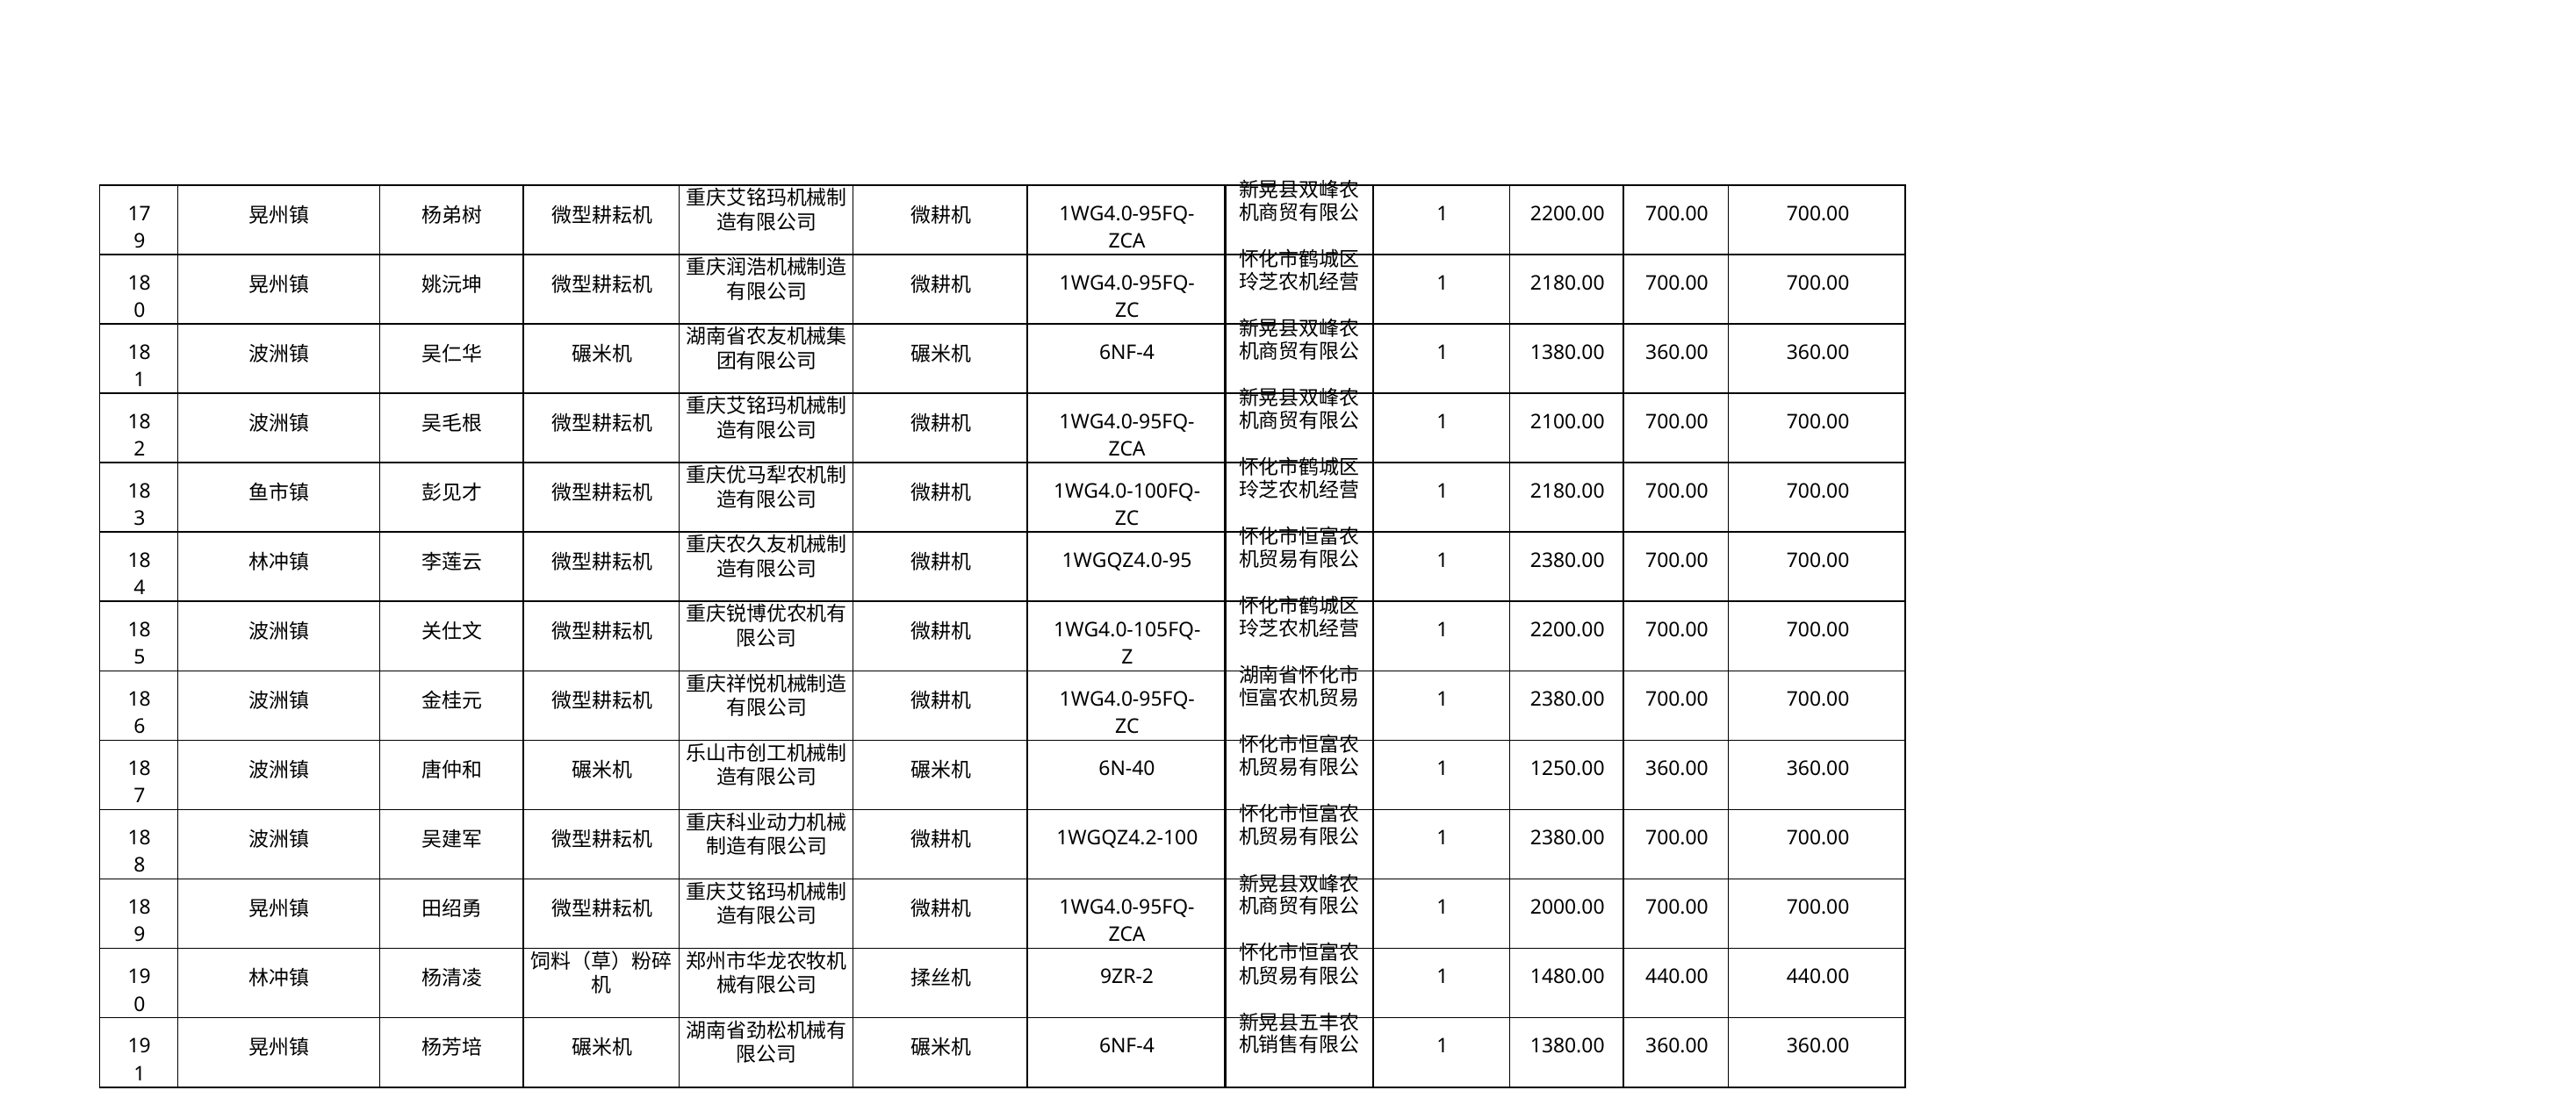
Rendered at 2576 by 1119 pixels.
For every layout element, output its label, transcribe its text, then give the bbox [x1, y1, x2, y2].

table_cell 湖南省劲松机械有限公司 [680, 1018, 853, 1087]
table_cell 1 [1374, 741, 1509, 809]
table_cell 饲料（草）粉碎机 [524, 949, 679, 1017]
table_cell 440.00 [1624, 949, 1728, 1017]
table_cell 6N-40 [1028, 741, 1224, 809]
table_cell 360.00 [1729, 1018, 1904, 1087]
table_cell 晃州镇 [178, 1018, 379, 1087]
table_cell 2380.00 [1510, 810, 1623, 879]
table_cell 360.00 [1624, 741, 1728, 809]
table_cell 微耕机 [853, 810, 1026, 879]
table_cell 700.00 [1624, 533, 1728, 600]
table_cell 700.00 [1729, 671, 1904, 739]
table_cell 波洲镇 [178, 394, 379, 462]
table_cell 182 [100, 394, 177, 462]
table_header 1WG4.0-95FQ-ZCA [1028, 186, 1224, 254]
table_cell 晃州镇 [178, 879, 379, 948]
table_header 晃州镇 [178, 186, 379, 254]
table_cell 微耕机 [853, 533, 1026, 600]
table_cell 重庆艾铭玛机械制造有限公司 [680, 879, 853, 948]
table_cell 700.00 [1624, 255, 1728, 323]
table_cell 重庆农久友机械制造有限公司 [680, 533, 853, 600]
table_cell 波洲镇 [178, 325, 379, 392]
table_cell 微型耕耘机 [524, 255, 679, 323]
table_cell 2380.00 [1510, 671, 1623, 739]
table_cell 700.00 [1624, 394, 1728, 462]
table_cell 180 [100, 255, 177, 323]
table_cell 怀化市鹤城区 玲芝农机经营 [1227, 602, 1372, 670]
table_cell 吴建军 [380, 810, 522, 879]
table_cell 微型耕耘机 [524, 671, 679, 739]
table_cell 鱼市镇 [178, 463, 379, 531]
table_cell 微耕机 [853, 394, 1026, 462]
table_cell 1 [1374, 671, 1509, 739]
table_cell 杨清凌 [380, 949, 522, 1017]
table_header 700.00 [1729, 186, 1904, 254]
table_cell 1WG4.0-95FQ-ZC [1028, 671, 1224, 739]
table_cell 1WG4.0-95FQ-ZCA [1028, 394, 1224, 462]
table_cell 189 [100, 879, 177, 948]
table_cell 360.00 [1624, 325, 1728, 392]
table_cell 188 [100, 810, 177, 879]
table_cell 360.00 [1624, 1018, 1728, 1087]
table_cell 9ZR-2 [1028, 949, 1224, 1017]
table_cell 乐山市创工机械制造有限公司 [680, 741, 853, 809]
table_cell 揉丝机 [853, 949, 1026, 1017]
table_cell 重庆科业动力机械制造有限公司 [680, 810, 853, 879]
table_cell 重庆润浩机械制造有限公司 [680, 255, 853, 323]
table_cell 2000.00 [1510, 879, 1623, 948]
table_cell 碾米机 [524, 325, 679, 392]
table_cell 林冲镇 [178, 533, 379, 600]
table_cell 重庆艾铭玛机械制造有限公司 [680, 394, 853, 462]
table_cell 1 [1374, 602, 1509, 670]
table_cell 183 [100, 463, 177, 531]
table_header 微耕机 [853, 186, 1026, 254]
table_cell 1250.00 [1510, 741, 1623, 809]
table_cell 1 [1374, 463, 1509, 531]
table_cell 怀化市鹤城区 玲芝农机经营 [1227, 255, 1372, 323]
table_header 微型耕耘机 [524, 186, 679, 254]
table_cell 新晃县双峰农 机商贸有限公 [1227, 879, 1372, 948]
table_cell 微型耕耘机 [524, 879, 679, 948]
table_header 杨弟树 [380, 186, 522, 254]
table_cell 1 [1374, 879, 1509, 948]
table_cell 1 [1374, 325, 1509, 392]
table_cell 360.00 [1729, 741, 1904, 809]
table_cell 2180.00 [1510, 463, 1623, 531]
table_cell 1 [1374, 810, 1509, 879]
table_cell 190 [100, 949, 177, 1017]
table_cell 微耕机 [853, 671, 1026, 739]
table_cell 700.00 [1624, 810, 1728, 879]
table_cell 重庆锐博优农机有限公司 [680, 602, 853, 670]
table_cell 关仕文 [380, 602, 522, 670]
table_cell 田绍勇 [380, 879, 522, 948]
table_cell 700.00 [1624, 463, 1728, 531]
table_cell 微耕机 [853, 879, 1026, 948]
table_cell 碾米机 [524, 1018, 679, 1087]
table_cell 1WG4.0-100FQ-ZC [1028, 463, 1224, 531]
table_cell 186 [100, 671, 177, 739]
table_cell 700.00 [1729, 463, 1904, 531]
table_cell 187 [100, 741, 177, 809]
table_cell 微耕机 [853, 463, 1026, 531]
table_cell 6NF-4 [1028, 325, 1224, 392]
table_cell 微型耕耘机 [524, 533, 679, 600]
table_cell 700.00 [1729, 602, 1904, 670]
table_cell 181 [100, 325, 177, 392]
table_cell 微型耕耘机 [524, 463, 679, 531]
table_cell 1380.00 [1510, 1018, 1623, 1087]
table_cell 1 [1374, 533, 1509, 600]
table_cell 700.00 [1729, 394, 1904, 462]
table_cell 怀化市恒富农 机贸易有限公 [1227, 741, 1372, 809]
table_cell 700.00 [1729, 255, 1904, 323]
table_cell 1 [1374, 949, 1509, 1017]
table_cell 波洲镇 [178, 810, 379, 879]
table_cell 2200.00 [1510, 602, 1623, 670]
table_cell 1 [1374, 255, 1509, 323]
table_cell 2380.00 [1510, 533, 1623, 600]
table_cell 林冲镇 [178, 949, 379, 1017]
table_cell 700.00 [1729, 810, 1904, 879]
table_header 重庆艾铭玛机械制造有限公司 [680, 186, 853, 254]
table_cell 李莲云 [380, 533, 522, 600]
table_cell 重庆祥悦机械制造有限公司 [680, 671, 853, 739]
table_header 1 [1374, 186, 1509, 254]
table_cell 微型耕耘机 [524, 602, 679, 670]
table_cell 700.00 [1624, 671, 1728, 739]
table_header 新晃县双峰农 机商贸有限公 [1227, 186, 1372, 254]
table_cell 姚沅坤 [380, 255, 522, 323]
table_cell 怀化市恒富农 机贸易有限公 [1227, 949, 1372, 1017]
table_cell 新晃县双峰农 机商贸有限公 [1227, 325, 1372, 392]
table_cell 1WG4.0-105FQ-Z [1028, 602, 1224, 670]
table_header 700.00 [1624, 186, 1728, 254]
table_cell 700.00 [1729, 879, 1904, 948]
table_cell 唐仲和 [380, 741, 522, 809]
table_cell 1480.00 [1510, 949, 1623, 1017]
table_cell 吴仁华 [380, 325, 522, 392]
table_cell 191 [100, 1018, 177, 1087]
table_cell 微型耕耘机 [524, 394, 679, 462]
table_cell 新晃县双峰农 机商贸有限公 [1227, 394, 1372, 462]
table_cell 2180.00 [1510, 255, 1623, 323]
table_cell 碾米机 [853, 325, 1026, 392]
table_cell 波洲镇 [178, 671, 379, 739]
table_cell 184 [100, 533, 177, 600]
table_cell 湖南省农友机械集团有限公司 [680, 325, 853, 392]
table_cell 185 [100, 602, 177, 670]
table_cell 碾米机 [853, 741, 1026, 809]
table_header 2200.00 [1510, 186, 1623, 254]
table_cell 1WG4.0-95FQ-ZC [1028, 255, 1224, 323]
table_cell 晃州镇 [178, 255, 379, 323]
table_cell 1WG4.0-95FQ-ZCA [1028, 879, 1224, 948]
table_cell 怀化市恒富农 机贸易有限公 [1227, 533, 1372, 600]
table_cell 700.00 [1729, 533, 1904, 600]
table_cell 1380.00 [1510, 325, 1623, 392]
table_cell 440.00 [1729, 949, 1904, 1017]
table_cell 波洲镇 [178, 602, 379, 670]
table_cell 重庆优马犁农机制造有限公司 [680, 463, 853, 531]
table_header 179 [100, 186, 177, 254]
table_cell 360.00 [1729, 325, 1904, 392]
table_cell 碾米机 [524, 741, 679, 809]
table_cell 1WGQZ4.0-95 [1028, 533, 1224, 600]
table_cell 湖南省怀化市 恒富农机贸易 [1227, 671, 1372, 739]
table_cell 6NF-4 [1028, 1018, 1224, 1087]
table_cell 碾米机 [853, 1018, 1026, 1087]
table_cell 2100.00 [1510, 394, 1623, 462]
table_cell 微型耕耘机 [524, 810, 679, 879]
table_cell 彭见才 [380, 463, 522, 531]
table_cell 怀化市恒富农 机贸易有限公 [1227, 810, 1372, 879]
table_cell 700.00 [1624, 602, 1728, 670]
table_cell 吴毛根 [380, 394, 522, 462]
table_cell 怀化市鹤城区 玲芝农机经营 [1227, 463, 1372, 531]
table_cell 新晃县五丰农 机销售有限公 [1227, 1018, 1372, 1087]
table_cell 700.00 [1624, 879, 1728, 948]
table_cell 1WGQZ4.2-100 [1028, 810, 1224, 879]
table_cell 微耕机 [853, 255, 1026, 323]
table_cell 杨芳培 [380, 1018, 522, 1087]
table_cell 波洲镇 [178, 741, 379, 809]
table_cell 微耕机 [853, 602, 1026, 670]
table_cell 金桂元 [380, 671, 522, 739]
table_cell 1 [1374, 394, 1509, 462]
table_cell 郑州市华龙农牧机械有限公司 [680, 949, 853, 1017]
table_cell 1 [1374, 1018, 1509, 1087]
